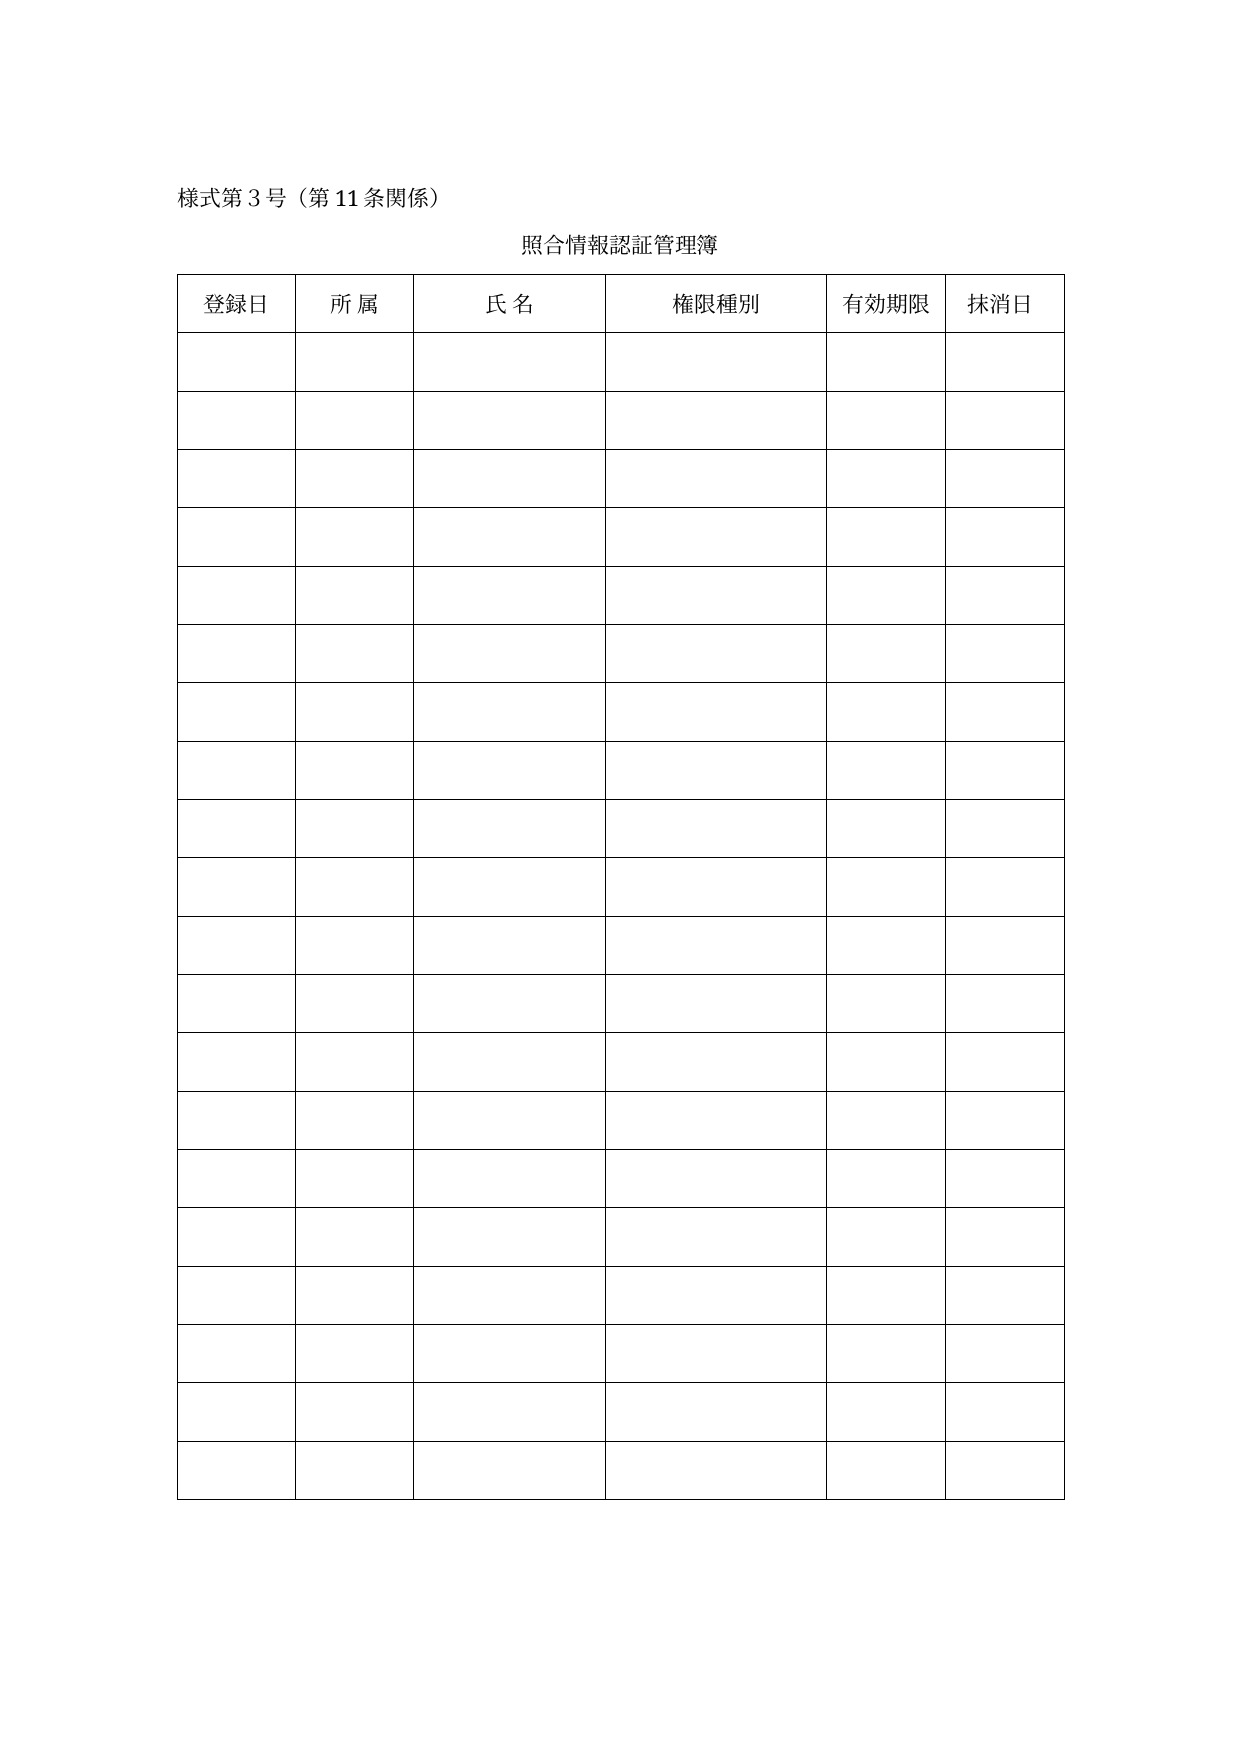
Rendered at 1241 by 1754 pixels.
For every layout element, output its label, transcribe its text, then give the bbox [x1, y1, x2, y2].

table_cell [946, 800, 1064, 857]
table_cell [414, 1325, 605, 1382]
table_cell [606, 1442, 826, 1499]
table_cell [827, 1267, 945, 1324]
table_cell [296, 975, 413, 1032]
table_cell [827, 625, 945, 682]
table_cell [178, 683, 295, 741]
table_cell [827, 333, 945, 391]
table_cell [414, 392, 605, 449]
table_cell [296, 858, 413, 916]
table_cell [946, 1325, 1064, 1382]
table_cell [606, 392, 826, 449]
table_cell [178, 1267, 295, 1324]
table_cell [414, 450, 605, 507]
table_cell [178, 1033, 295, 1091]
table_cell [414, 1267, 605, 1324]
table_cell [414, 1208, 605, 1266]
table_cell [946, 1383, 1064, 1441]
table_cell [946, 742, 1064, 799]
table_cell [946, 625, 1064, 682]
table_cell [606, 567, 826, 624]
table_cell [414, 1033, 605, 1091]
table_cell [946, 1150, 1064, 1207]
table_cell [606, 625, 826, 682]
table_header 権限種別 [606, 275, 826, 332]
table_cell [827, 917, 945, 974]
table_cell [178, 508, 295, 566]
table_cell [296, 1383, 413, 1441]
table_cell [606, 1208, 826, 1266]
table_cell [606, 1092, 826, 1149]
table_cell [946, 917, 1064, 974]
table_cell [296, 1033, 413, 1091]
table_cell [946, 1442, 1064, 1499]
table_cell [296, 1325, 413, 1382]
table_cell [178, 625, 295, 682]
table_cell [414, 1442, 605, 1499]
table_cell [414, 567, 605, 624]
table_cell [606, 858, 826, 916]
table_cell [414, 742, 605, 799]
table_cell [827, 450, 945, 507]
table_cell [178, 450, 295, 507]
table_cell [946, 508, 1064, 566]
table_cell [606, 683, 826, 741]
table_cell [606, 975, 826, 1032]
table_cell [606, 1267, 826, 1324]
table_header 有効期限 [827, 275, 945, 332]
table_cell [827, 858, 945, 916]
table_header 登録日 [178, 275, 295, 332]
table_cell [178, 975, 295, 1032]
table_cell [414, 1092, 605, 1149]
table_cell [414, 683, 605, 741]
table_cell [827, 1150, 945, 1207]
table_cell [178, 858, 295, 916]
table_cell [946, 1092, 1064, 1149]
table_header 氏名 [414, 275, 605, 332]
table_cell [414, 1150, 605, 1207]
table_cell [296, 392, 413, 449]
table_cell [606, 1033, 826, 1091]
table_cell [946, 1267, 1064, 1324]
table_cell [296, 1267, 413, 1324]
table_cell [606, 1325, 826, 1382]
table_cell [606, 1383, 826, 1441]
table_cell [946, 567, 1064, 624]
table_cell [946, 450, 1064, 507]
table_cell [296, 917, 413, 974]
table_cell [296, 1150, 413, 1207]
table_cell [606, 450, 826, 507]
table_cell [827, 1033, 945, 1091]
table_cell [827, 1208, 945, 1266]
table_cell [827, 567, 945, 624]
table_cell [414, 508, 605, 566]
table_cell [827, 800, 945, 857]
table_cell [827, 742, 945, 799]
table_cell [946, 858, 1064, 916]
table_cell [606, 1150, 826, 1207]
table_cell [178, 1383, 295, 1441]
table_header 抹消日 [946, 275, 1064, 332]
table_cell [414, 1383, 605, 1441]
table_cell [296, 1208, 413, 1266]
table_cell [414, 800, 605, 857]
table_cell [946, 683, 1064, 741]
table_cell [414, 858, 605, 916]
table_cell [827, 508, 945, 566]
table_cell [606, 508, 826, 566]
table_cell [178, 1092, 295, 1149]
table_cell [296, 1442, 413, 1499]
table_cell [827, 683, 945, 741]
table_cell [827, 1325, 945, 1382]
table_cell [946, 975, 1064, 1032]
table_cell [178, 1208, 295, 1266]
table_cell [414, 917, 605, 974]
table_cell [296, 742, 413, 799]
table_cell [178, 392, 295, 449]
table_cell [296, 508, 413, 566]
table_cell [296, 567, 413, 624]
table_cell [178, 1150, 295, 1207]
table_cell [606, 333, 826, 391]
table_cell [296, 683, 413, 741]
table_cell [827, 392, 945, 449]
table_cell [178, 567, 295, 624]
table_header 所 属 [296, 275, 413, 332]
table_cell [296, 450, 413, 507]
table_cell [178, 1442, 295, 1499]
table_cell [178, 917, 295, 974]
table_cell [178, 1325, 295, 1382]
table_cell [827, 1442, 945, 1499]
text 照合情報認証管理簿 [177, 226, 1063, 261]
table_cell [296, 333, 413, 391]
table_cell [827, 1092, 945, 1149]
table_cell [946, 392, 1064, 449]
table_cell [296, 800, 413, 857]
table_cell [414, 333, 605, 391]
text 様式第３号（第11条関係） [177, 179, 1063, 214]
table_cell [414, 625, 605, 682]
table_cell [946, 1033, 1064, 1091]
table_cell [414, 975, 605, 1032]
table_cell [178, 333, 295, 391]
table_cell [296, 625, 413, 682]
table_cell [827, 1383, 945, 1441]
table_cell [178, 742, 295, 799]
table_cell [606, 800, 826, 857]
table_cell [178, 800, 295, 857]
table_cell [946, 333, 1064, 391]
table_cell [946, 1208, 1064, 1266]
table_cell [827, 975, 945, 1032]
table_cell [606, 917, 826, 974]
table_cell [296, 1092, 413, 1149]
table_cell [606, 742, 826, 799]
